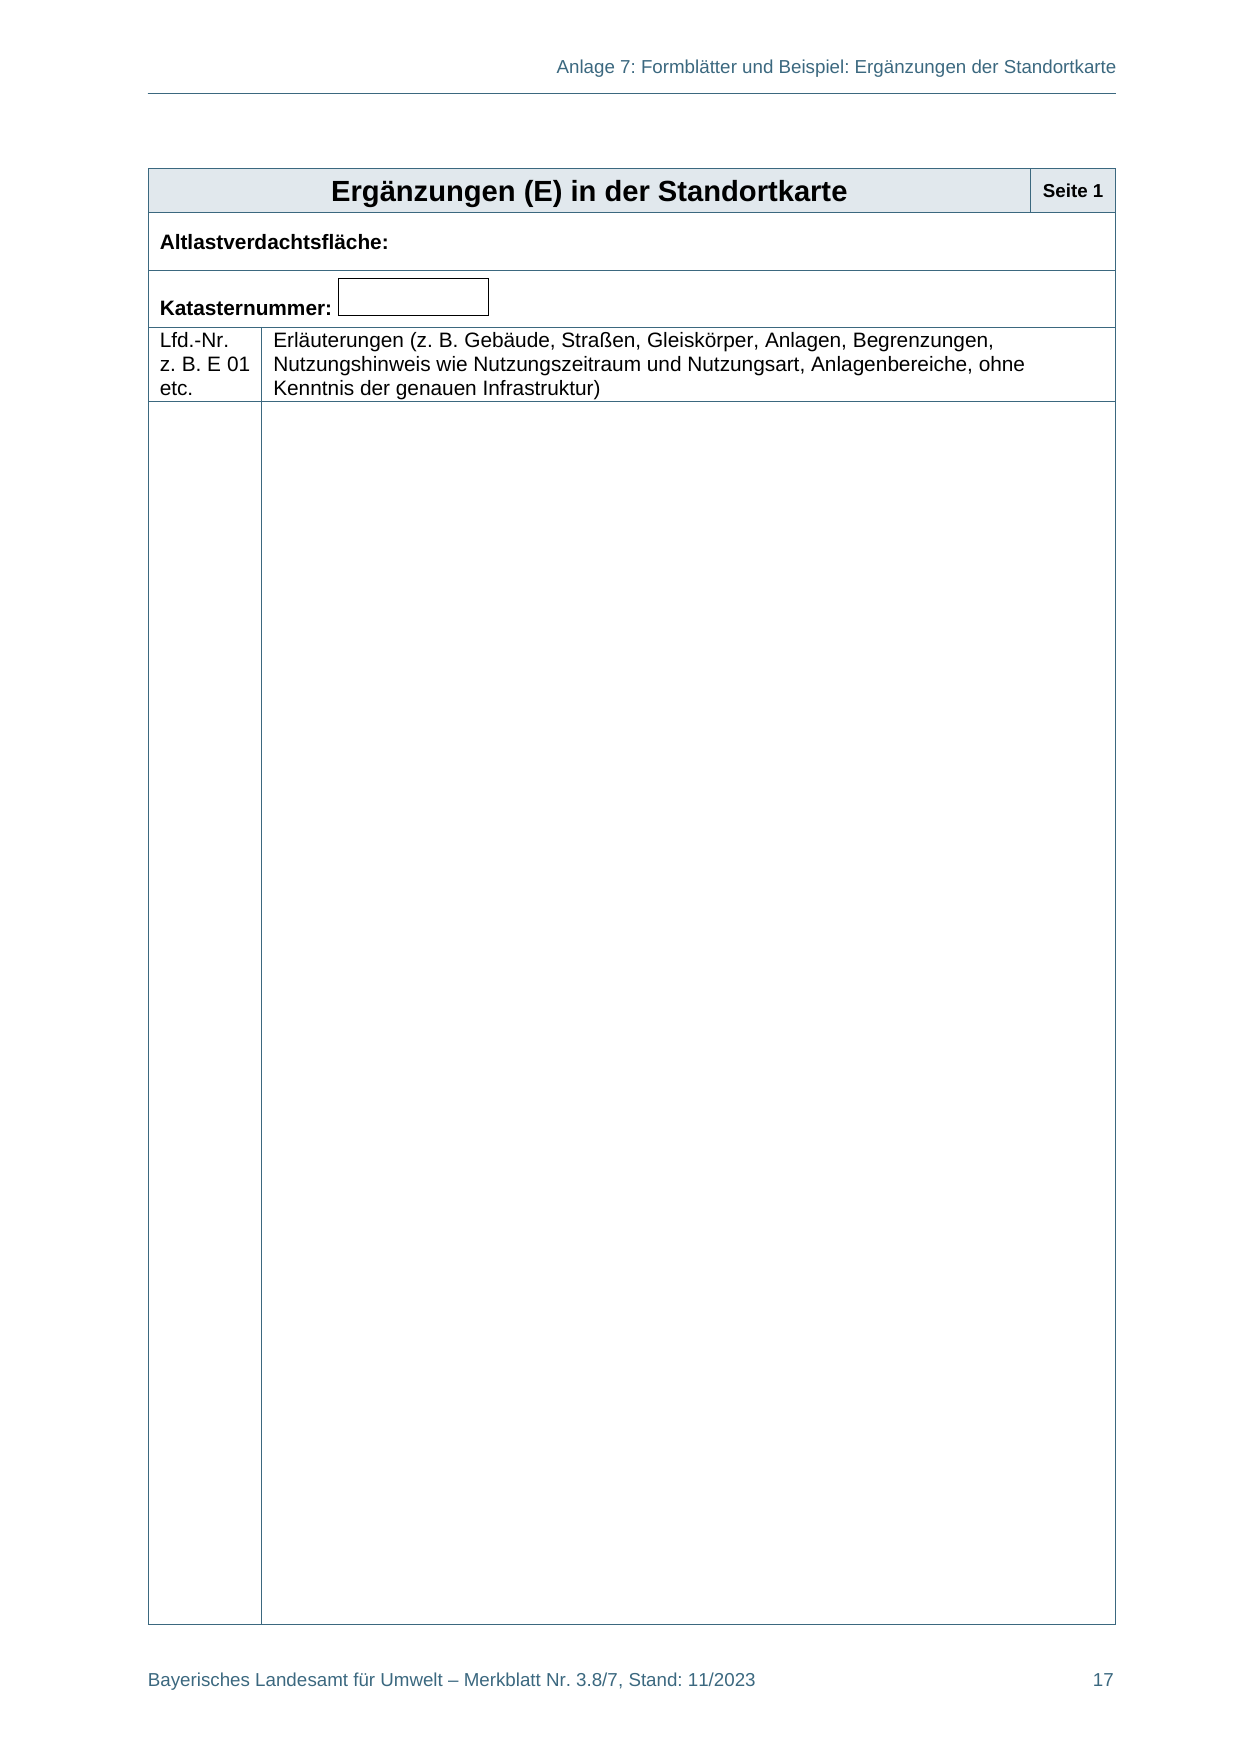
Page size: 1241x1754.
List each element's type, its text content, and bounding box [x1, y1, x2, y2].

table_cell [149, 402, 261, 1624]
table_cell Altlastverdachtsfläche: [149, 213, 1115, 269]
table_header Ergänzungen (E) in der Standortkarte [149, 169, 1030, 212]
table_header Seite 1 [1031, 169, 1115, 212]
table_cell Katasternummer: [149, 271, 1115, 327]
table_cell [262, 402, 1115, 1624]
table_cell Lfd.-Nr. z. B. E 01 etc. [149, 328, 261, 401]
table_cell Erläuterungen (z. B. Gebäude, Straßen, Gleiskörper, Anlagen, Begrenzungen, Nutzungshinweis wie Nutzungszeitraum und Nutzungsart, Anlagenbereiche, ohne Kenntnis der genauen Infrastruktur) [262, 328, 1115, 401]
